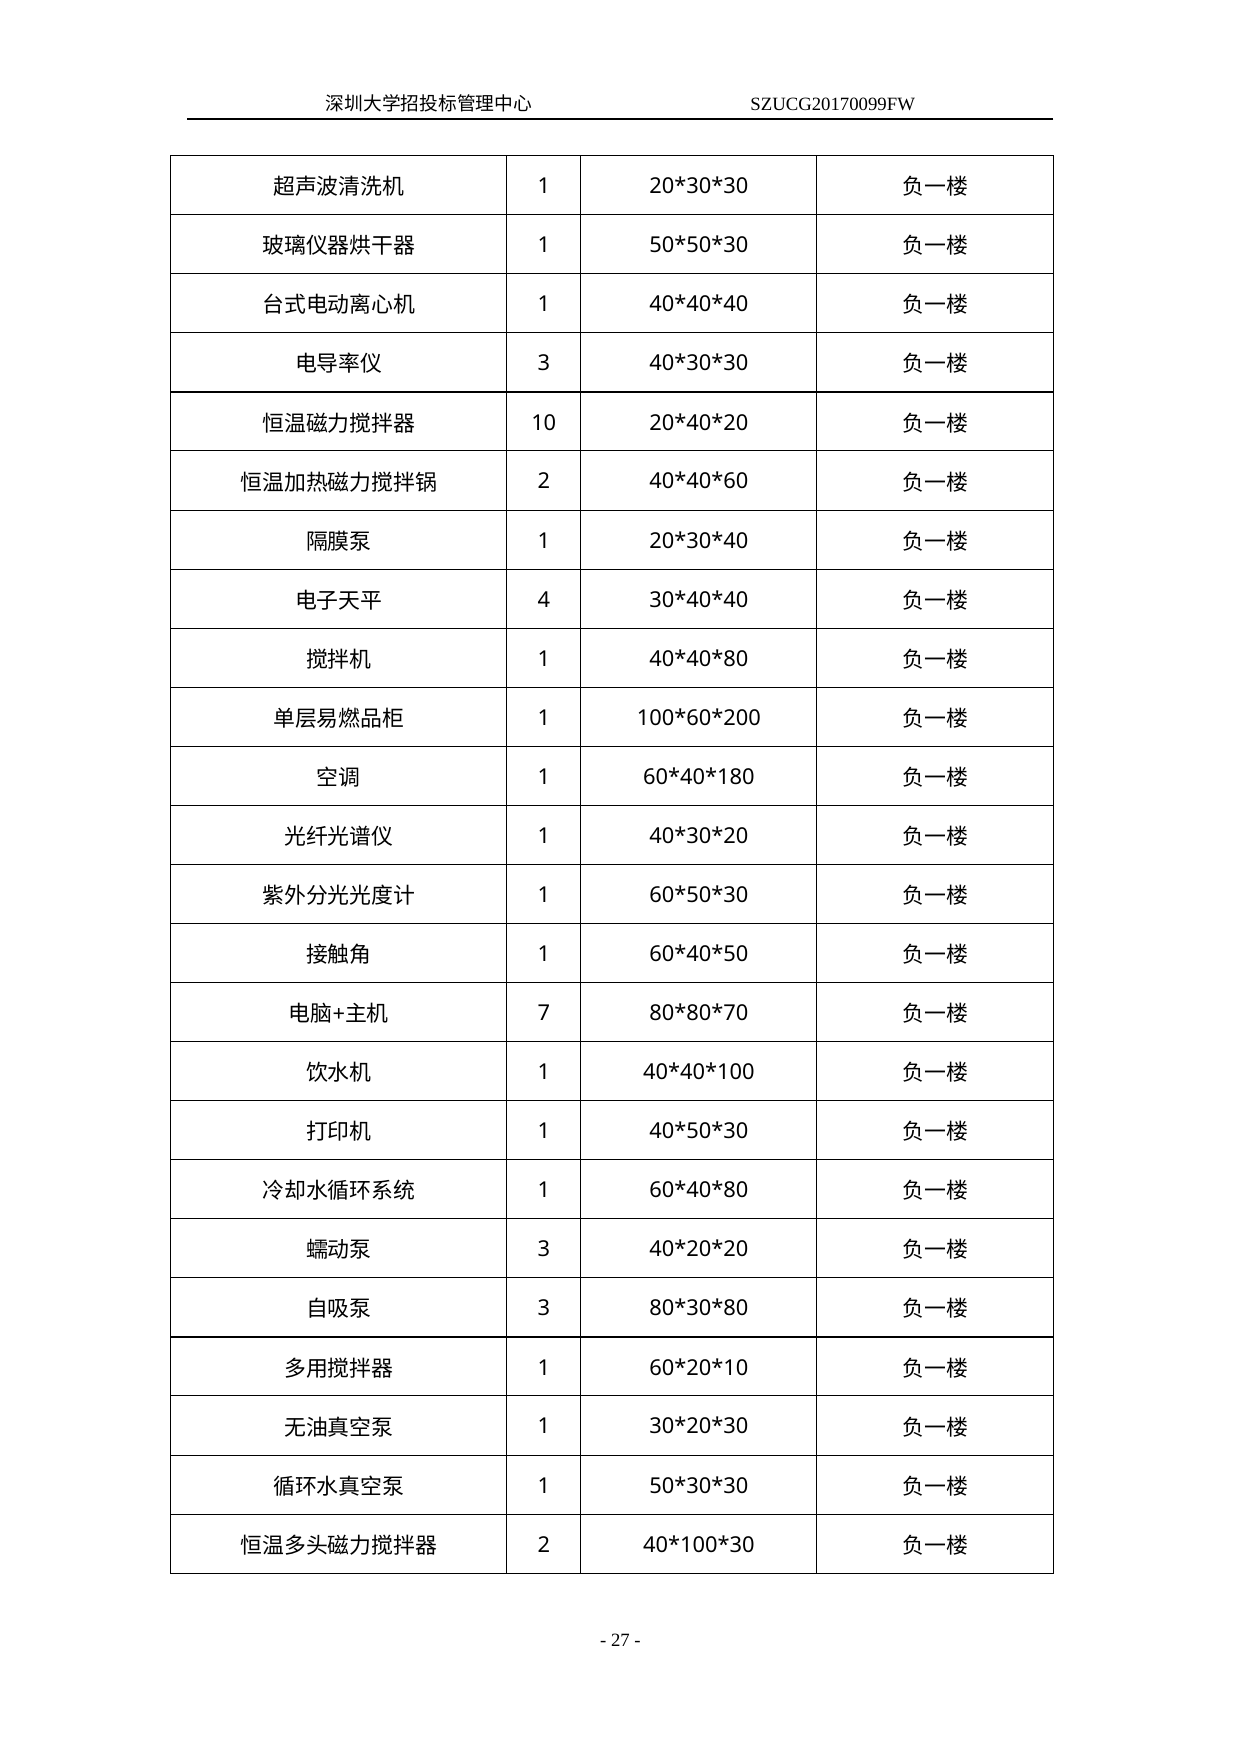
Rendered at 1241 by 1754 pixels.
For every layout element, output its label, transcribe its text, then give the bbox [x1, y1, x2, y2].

table_cell 60*50*30 [581, 865, 816, 923]
table_cell 40*100*30 [581, 1515, 816, 1573]
table_cell 3 [507, 1219, 580, 1277]
table_cell 3 [507, 1278, 580, 1336]
table_cell 60*40*80 [581, 1160, 816, 1218]
table_cell 60*40*50 [581, 924, 816, 982]
table_cell 40*40*80 [581, 629, 816, 687]
table_cell 1 [507, 1101, 580, 1159]
table_cell 1 [507, 747, 580, 805]
table_cell 40*40*40 [581, 274, 816, 332]
table_cell 恒温多头磁力搅拌器 [171, 1515, 506, 1573]
table_cell 负一楼 [817, 806, 1053, 864]
table_cell 接触角 [171, 924, 506, 982]
table_cell 紫外分光光度计 [171, 865, 506, 923]
table_cell 2 [507, 451, 580, 509]
table_cell 负一楼 [817, 451, 1053, 509]
table_cell 负一楼 [817, 924, 1053, 982]
table_cell 搅拌机 [171, 629, 506, 687]
table_cell 超声波清洗机 [171, 156, 506, 214]
table_cell 10 [507, 393, 580, 450]
table_cell 40*20*20 [581, 1219, 816, 1277]
table_cell 40*40*100 [581, 1042, 816, 1100]
table_cell 无油真空泵 [171, 1396, 506, 1454]
table_cell 60*20*10 [581, 1338, 816, 1395]
table_cell 光纤光谱仪 [171, 806, 506, 864]
table_cell 负一楼 [817, 1160, 1053, 1218]
table_cell 玻璃仪器烘干器 [171, 215, 506, 273]
table_cell 电脑+主机 [171, 983, 506, 1041]
table_cell 负一楼 [817, 393, 1053, 450]
table_cell 负一楼 [817, 747, 1053, 805]
table_cell 80*80*70 [581, 983, 816, 1041]
table_cell 负一楼 [817, 1219, 1053, 1277]
table_cell 7 [507, 983, 580, 1041]
table_cell 多用搅拌器 [171, 1338, 506, 1395]
table_cell 负一楼 [817, 1338, 1053, 1395]
table_cell 1 [507, 924, 580, 982]
table_cell 负一楼 [817, 688, 1053, 746]
table_cell 1 [507, 1042, 580, 1100]
table_cell 冷却水循环系统 [171, 1160, 506, 1218]
table_cell 负一楼 [817, 1456, 1053, 1513]
table_cell 1 [507, 806, 580, 864]
table_cell 30*40*40 [581, 570, 816, 628]
table_cell 1 [507, 1338, 580, 1395]
table_cell 40*30*20 [581, 806, 816, 864]
table_cell 负一楼 [817, 274, 1053, 332]
table_cell 空调 [171, 747, 506, 805]
table_cell 1 [507, 274, 580, 332]
table_cell 负一楼 [817, 1396, 1053, 1454]
table_cell 40*40*60 [581, 451, 816, 509]
table_cell 1 [507, 156, 580, 214]
table_cell 电导率仪 [171, 333, 506, 391]
table_cell 1 [507, 215, 580, 273]
table_cell 50*50*30 [581, 215, 816, 273]
table_cell 负一楼 [817, 570, 1053, 628]
table_cell 60*40*180 [581, 747, 816, 805]
table_cell 单层易燃品柜 [171, 688, 506, 746]
table_cell 1 [507, 865, 580, 923]
table_cell 4 [507, 570, 580, 628]
table_cell 1 [507, 629, 580, 687]
table_cell 负一楼 [817, 156, 1053, 214]
table_cell 负一楼 [817, 1515, 1053, 1573]
table_cell 负一楼 [817, 865, 1053, 923]
table_cell 负一楼 [817, 1042, 1053, 1100]
table_cell 1 [507, 1456, 580, 1513]
table_cell 20*40*20 [581, 393, 816, 450]
table_cell 1 [507, 1160, 580, 1218]
table_cell 3 [507, 333, 580, 391]
table_cell 负一楼 [817, 511, 1053, 568]
table_cell 30*20*30 [581, 1396, 816, 1454]
table_cell 1 [507, 511, 580, 568]
table_cell 打印机 [171, 1101, 506, 1159]
table_cell 饮水机 [171, 1042, 506, 1100]
table_cell 100*60*200 [581, 688, 816, 746]
table_cell 台式电动离心机 [171, 274, 506, 332]
table_cell 40*30*30 [581, 333, 816, 391]
table_cell 50*30*30 [581, 1456, 816, 1513]
table_cell 20*30*30 [581, 156, 816, 214]
table_cell 负一楼 [817, 1101, 1053, 1159]
table_cell 恒温加热磁力搅拌锅 [171, 451, 506, 509]
table_cell 负一楼 [817, 983, 1053, 1041]
table_cell 1 [507, 1396, 580, 1454]
table_cell 20*30*40 [581, 511, 816, 568]
table_cell 隔膜泵 [171, 511, 506, 568]
table_cell 恒温磁力搅拌器 [171, 393, 506, 450]
table_cell 负一楼 [817, 215, 1053, 273]
table_cell 负一楼 [817, 333, 1053, 391]
table_cell 循环水真空泵 [171, 1456, 506, 1513]
table_cell 80*30*80 [581, 1278, 816, 1336]
table_cell 1 [507, 688, 580, 746]
table_cell 负一楼 [817, 629, 1053, 687]
table_cell 40*50*30 [581, 1101, 816, 1159]
table_cell 负一楼 [817, 1278, 1053, 1336]
table_cell 蠕动泵 [171, 1219, 506, 1277]
table_cell 自吸泵 [171, 1278, 506, 1336]
table_cell 2 [507, 1515, 580, 1573]
table_cell 电子天平 [171, 570, 506, 628]
